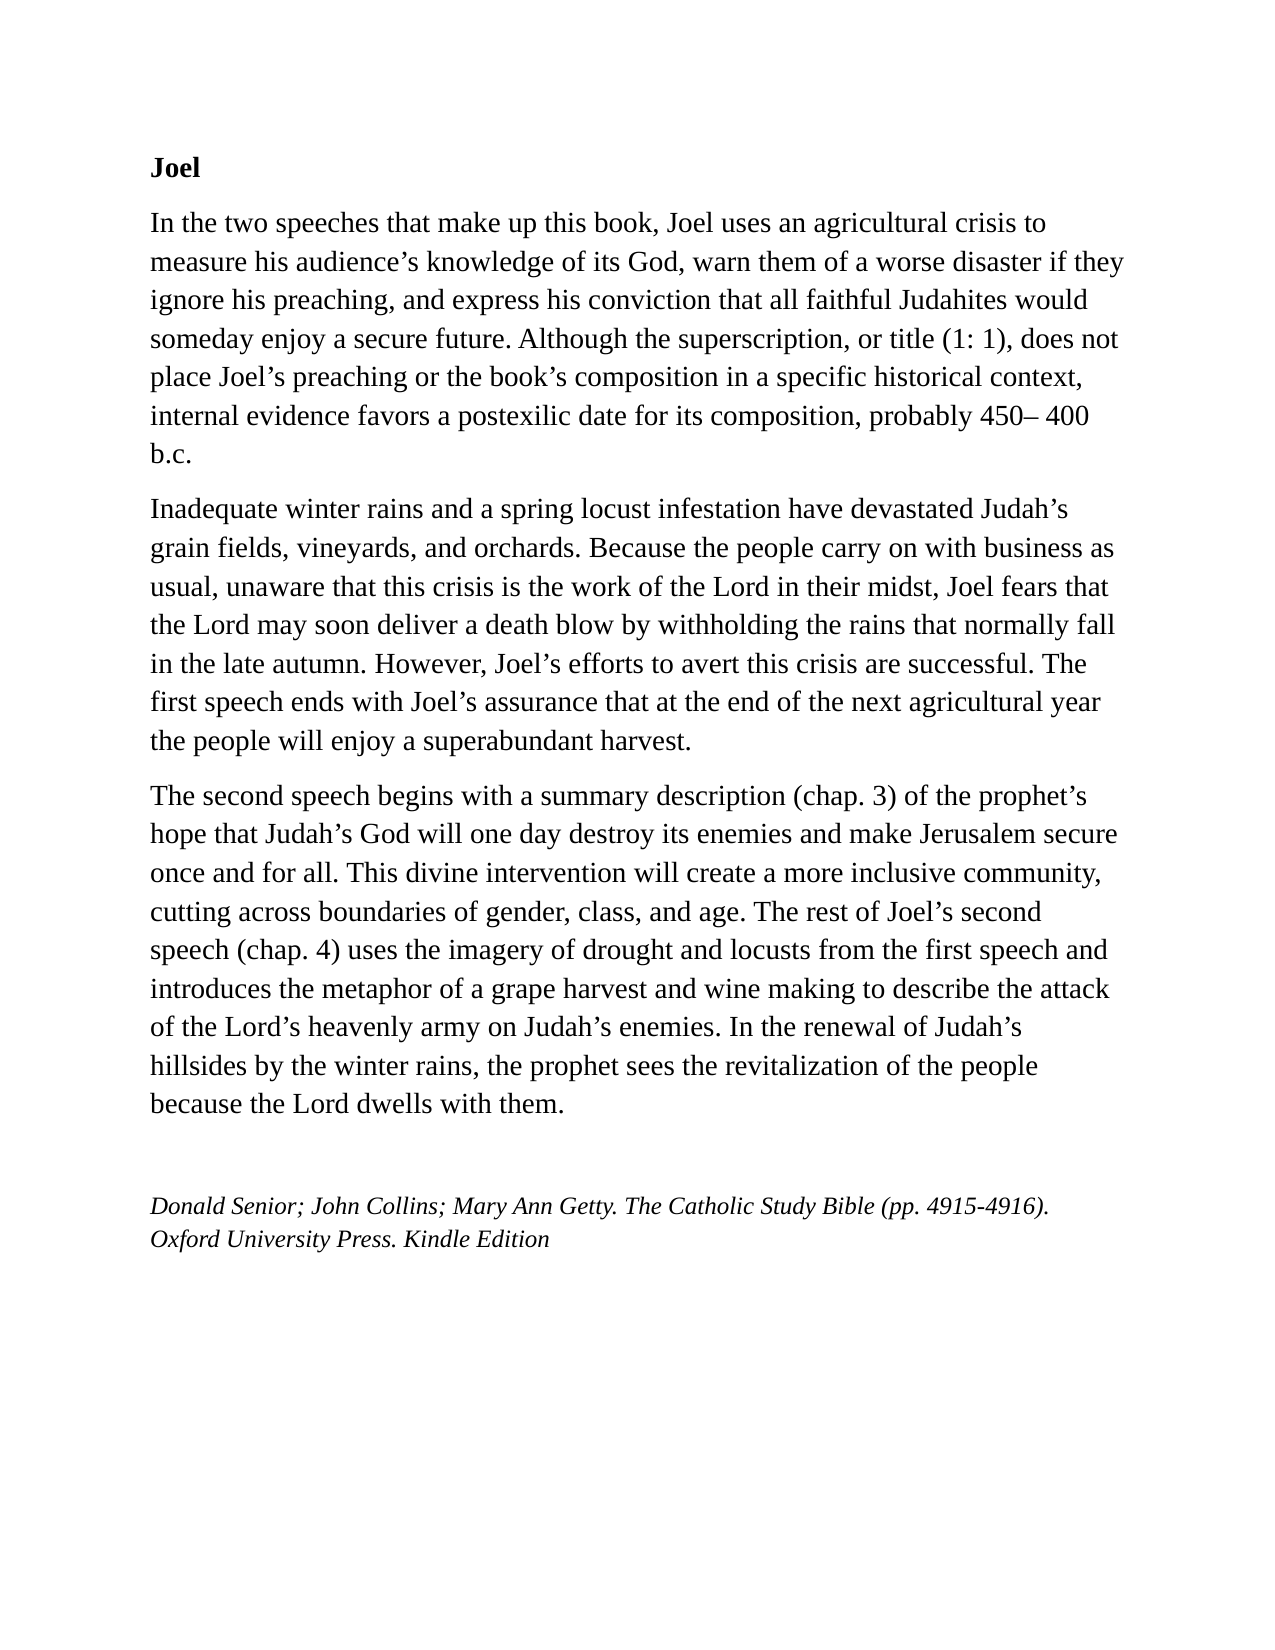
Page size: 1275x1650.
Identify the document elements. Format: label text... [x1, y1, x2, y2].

text Donald Senior; John Collins; Mary Ann Getty. The Catholic Study Bible (pp. 4915-4916). Oxford University Press. Kindle Edition [150, 1191, 1125, 1253]
text Inadequate winter rains and a spring locust infestation have devastated Judah’s grain fields, vineyards, and orchards. Because the people carry on with business as usual, unaware that this crisis is the work of the Lord in their midst, Joel fears that the Lord may soon deliver a death blow by withholding the rains that normally fall in the late autumn. However, Joel’s efforts to avert this crisis are successful. The first speech ends with Joel’s assurance that at the end of the next agricultural year the people will enjoy a superabundant harvest. [150, 492, 1125, 756]
text The second speech begins with a summary description (chap. 3) of the prophet’s hope that Judah’s God will one day destroy its enemies and make Jerusalem secure once and for all. This divine intervention will create a more inclusive community, cutting across boundaries of gender, class, and age. The rest of Joel’s second speech (chap. 4) uses the imagery of drought and locusts from the first speech and introduces the metaphor of a grape harvest and wine making to describe the attack of the Lord’s heavenly army on Judah’s enemies. In the renewal of Judah’s hillsides by the winter rains, the prophet sees the revitalization of the people because the Lord dwells with them. [150, 778, 1125, 1120]
text Joel [150, 150, 1125, 183]
text In the two speeches that make up this book, Joel uses an agricultural crisis to measure his audience’s knowledge of its God, warn them of a worse disaster if they ignore his preaching, and express his conviction that all faithful Judahites would someday enjoy a secure future. Although the superscription, or title (1: 1), does not place Joel’s preaching or the book’s composition in a specific historical context, internal evidence favors a postexilic date for its composition, probably 450– 400 b.c. [150, 205, 1125, 470]
